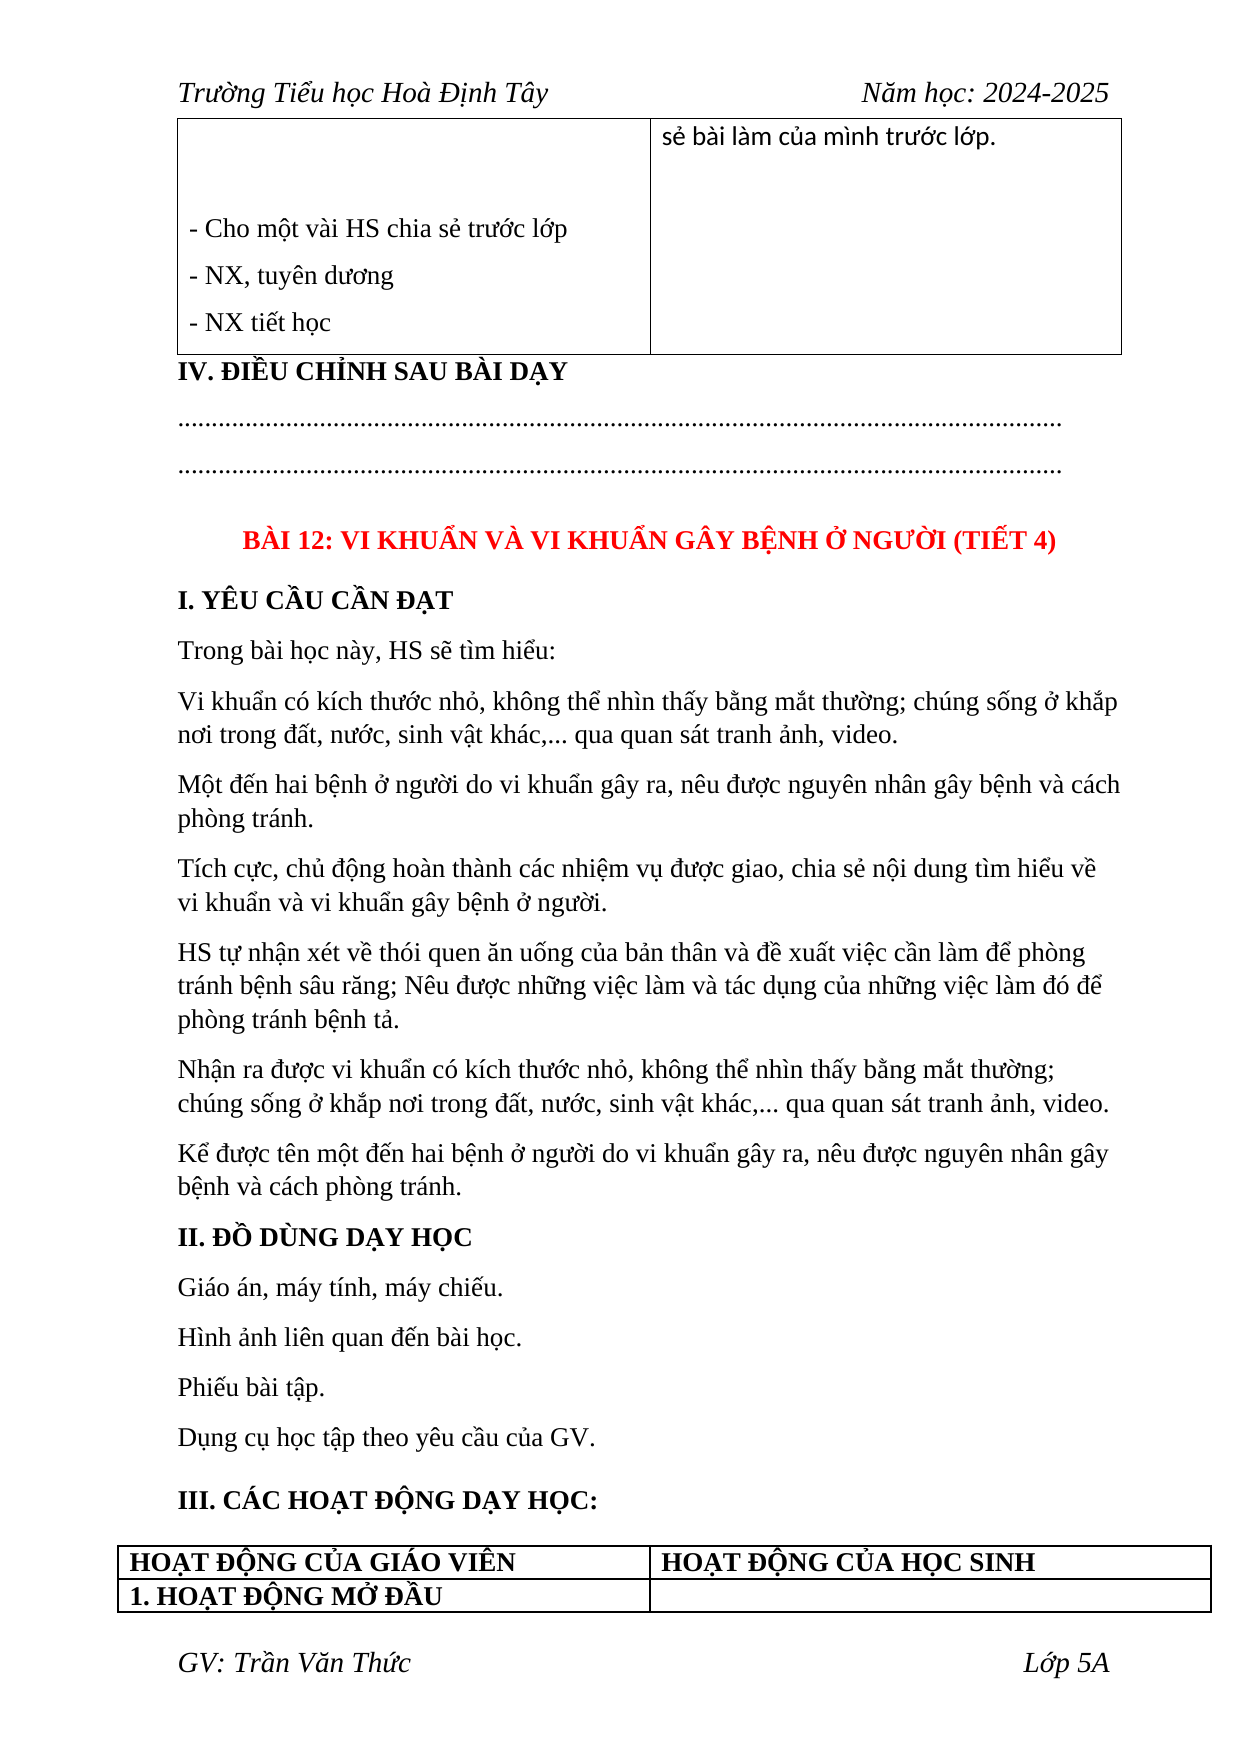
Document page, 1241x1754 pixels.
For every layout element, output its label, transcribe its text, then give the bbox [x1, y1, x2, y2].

text Trong bài học này, HS sẽ tìm hiểu: [177, 634, 1122, 666]
text Kể được tên một đến hai bệnh ở người do vi khuẩn gây ra, nêu được nguyên nhân gây bệnh và cách phòng tránh. [177, 1137, 1122, 1202]
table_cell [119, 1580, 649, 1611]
text Hình ảnh liên quan đến bài học. [177, 1321, 1122, 1352]
text BÀI 12: VI KHUẨN VÀ VI KHUẨN GÂY BỆNH Ở NGƯỜI (tiết 4) [177, 524, 1122, 555]
text Một đến hai bệnh ở người do vi khuẩn gây ra, nêu được nguyên nhân gây bệnh và cách phòng tránh. [177, 768, 1122, 833]
table_header HOẠT ĐỘNG CỦA GIÁO VIÊN [119, 1547, 649, 1578]
text ................................................................................................................................... [177, 401, 1122, 432]
text II. ĐỒ DÙNG DẠY HỌC [177, 1221, 1122, 1252]
text Vi khuẩn có kích thước nhỏ, không thể nhìn thấy bằng mắt thường; chúng sống ở khắp nơi trong đất, nước, sinh vật khác,... qua quan sát tranh ảnh, video. [177, 684, 1122, 749]
text I. YÊU CẦU CẦN ĐẠT [177, 584, 1122, 615]
text ................................................................................................................................... [177, 448, 1122, 479]
text III. CÁC HOẠT ĐỘNG DẠY HỌC: [177, 1484, 1122, 1515]
text Phiếu bài tập. [177, 1371, 1122, 1402]
text IV. ĐIỀU CHỈNH SAU BÀI DẠY [177, 355, 1122, 386]
table_header HOẠT ĐỘNG CỦA HỌC SINH [651, 1547, 1210, 1578]
text HS tự nhận xét về thói quen ăn uống của bản thân và đề xuất việc cần làm để phòng tránh bệnh sâu răng; Nêu được những việc làm và tác dụng của những việc làm đó để phòng tránh bệnh tả. [177, 936, 1122, 1034]
text Nhận ra được vi khuẩn có kích thước nhỏ, không thể nhìn thấy bằng mắt thường; chúng sống ở khắp nơi trong đất, nước, sinh vật khác,... qua quan sát tranh ảnh, video. [177, 1053, 1122, 1118]
text Tích cực, chủ động hoàn thành các nhiệm vụ được giao, chia sẻ nội dung tìm hiểu về vi khuẩn và vi khuẩn gây bệnh ở người. [177, 852, 1122, 917]
text Dụng cụ học tập theo yêu cầu của GV. [177, 1421, 1122, 1453]
text Giáo án, máy tính, máy chiếu. [177, 1271, 1122, 1302]
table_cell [178, 119, 650, 354]
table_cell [651, 119, 1121, 354]
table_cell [651, 1580, 1210, 1611]
